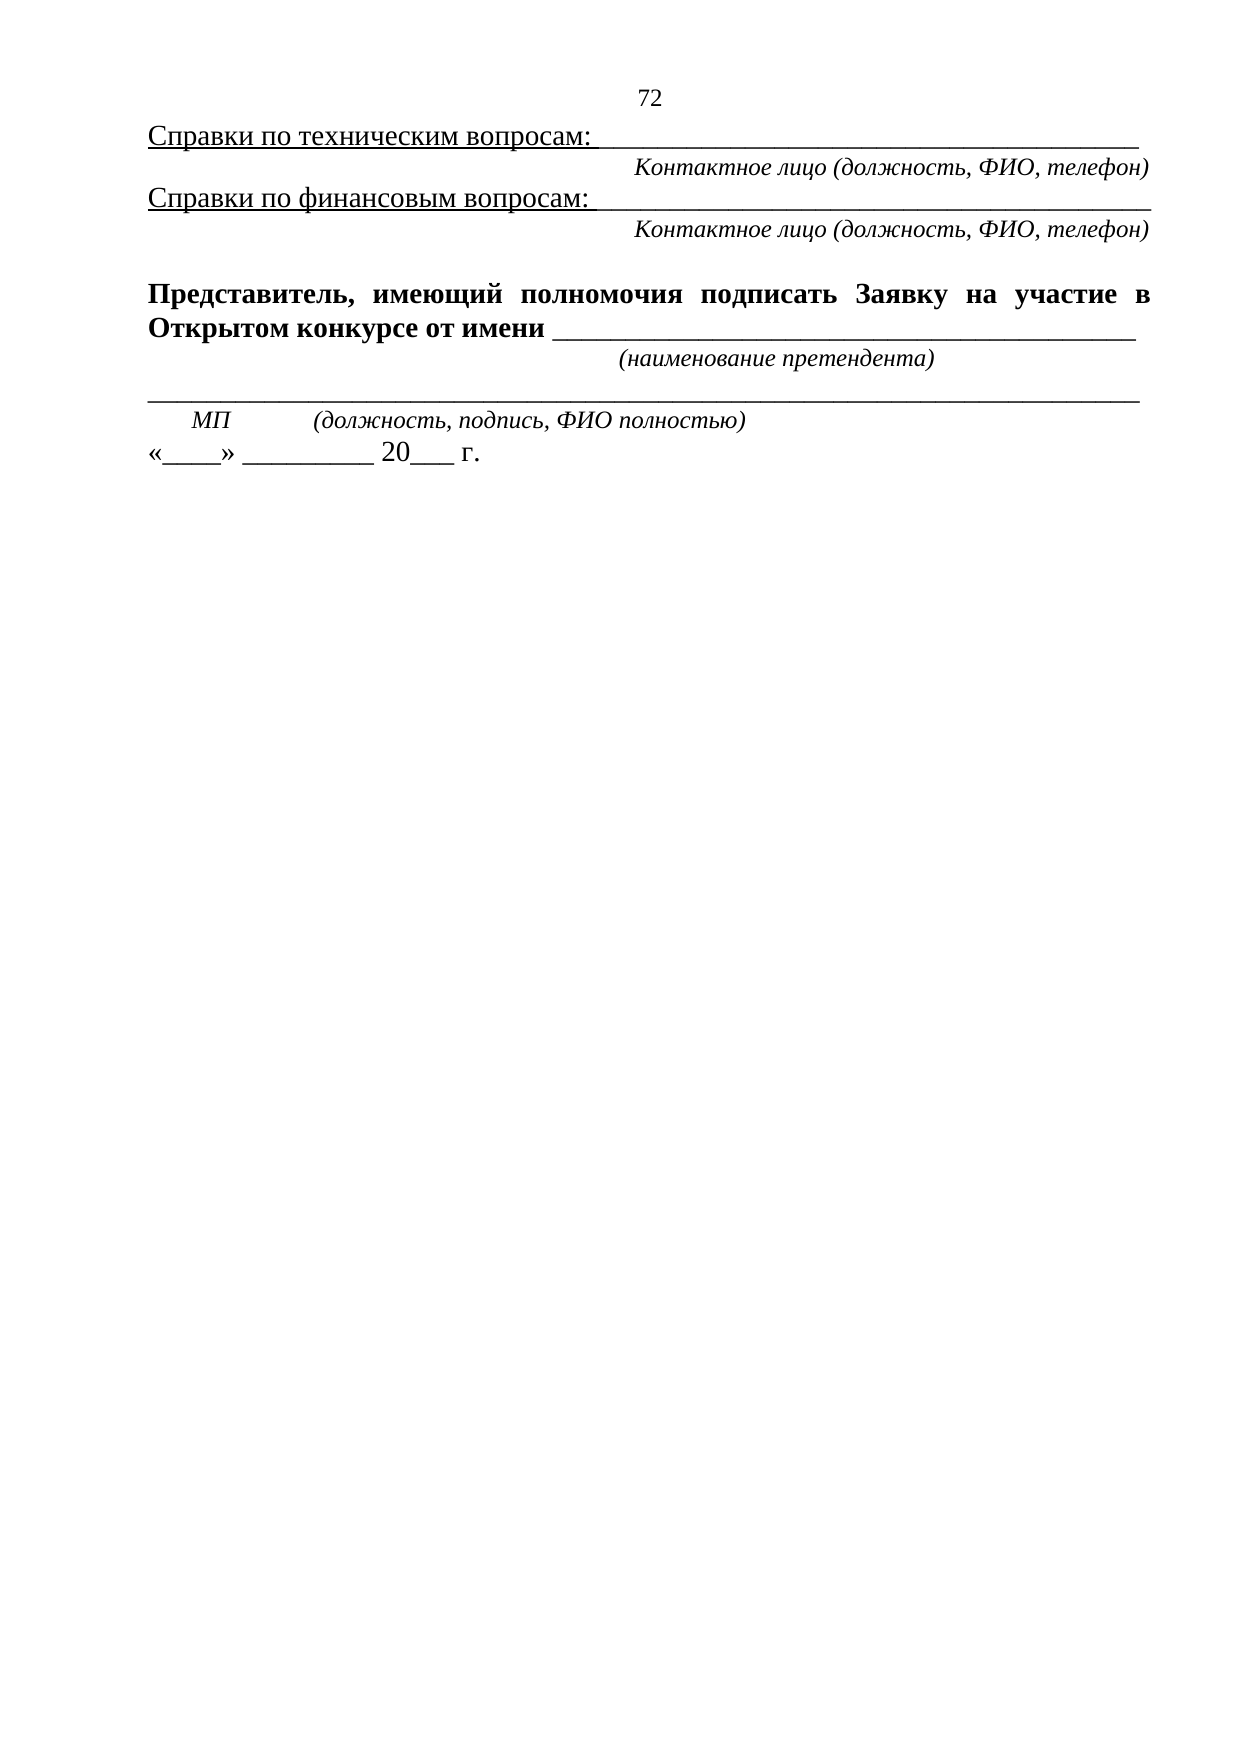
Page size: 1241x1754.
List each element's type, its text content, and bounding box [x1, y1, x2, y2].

text Справки по техническим вопросам: _____________________________________ [148, 118, 1152, 152]
text МП (должность, подпись, ФИО полностью) [148, 406, 1152, 434]
text ____________________________________________________________________ [148, 372, 1152, 406]
text Справки по финансовым вопросам: ______________________________________ [148, 180, 1152, 214]
text Представитель, имеющий полномочия подписать Заявку на участие в Открытом конкурсе от имени ________________________________________ [148, 276, 1152, 343]
text «____» _________ 20___ г. [148, 434, 1152, 468]
text (наименование претендента) [148, 343, 1152, 372]
text Контактное лицо (должность, ФИО, телефон) [148, 214, 1152, 243]
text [148, 152, 1152, 180]
